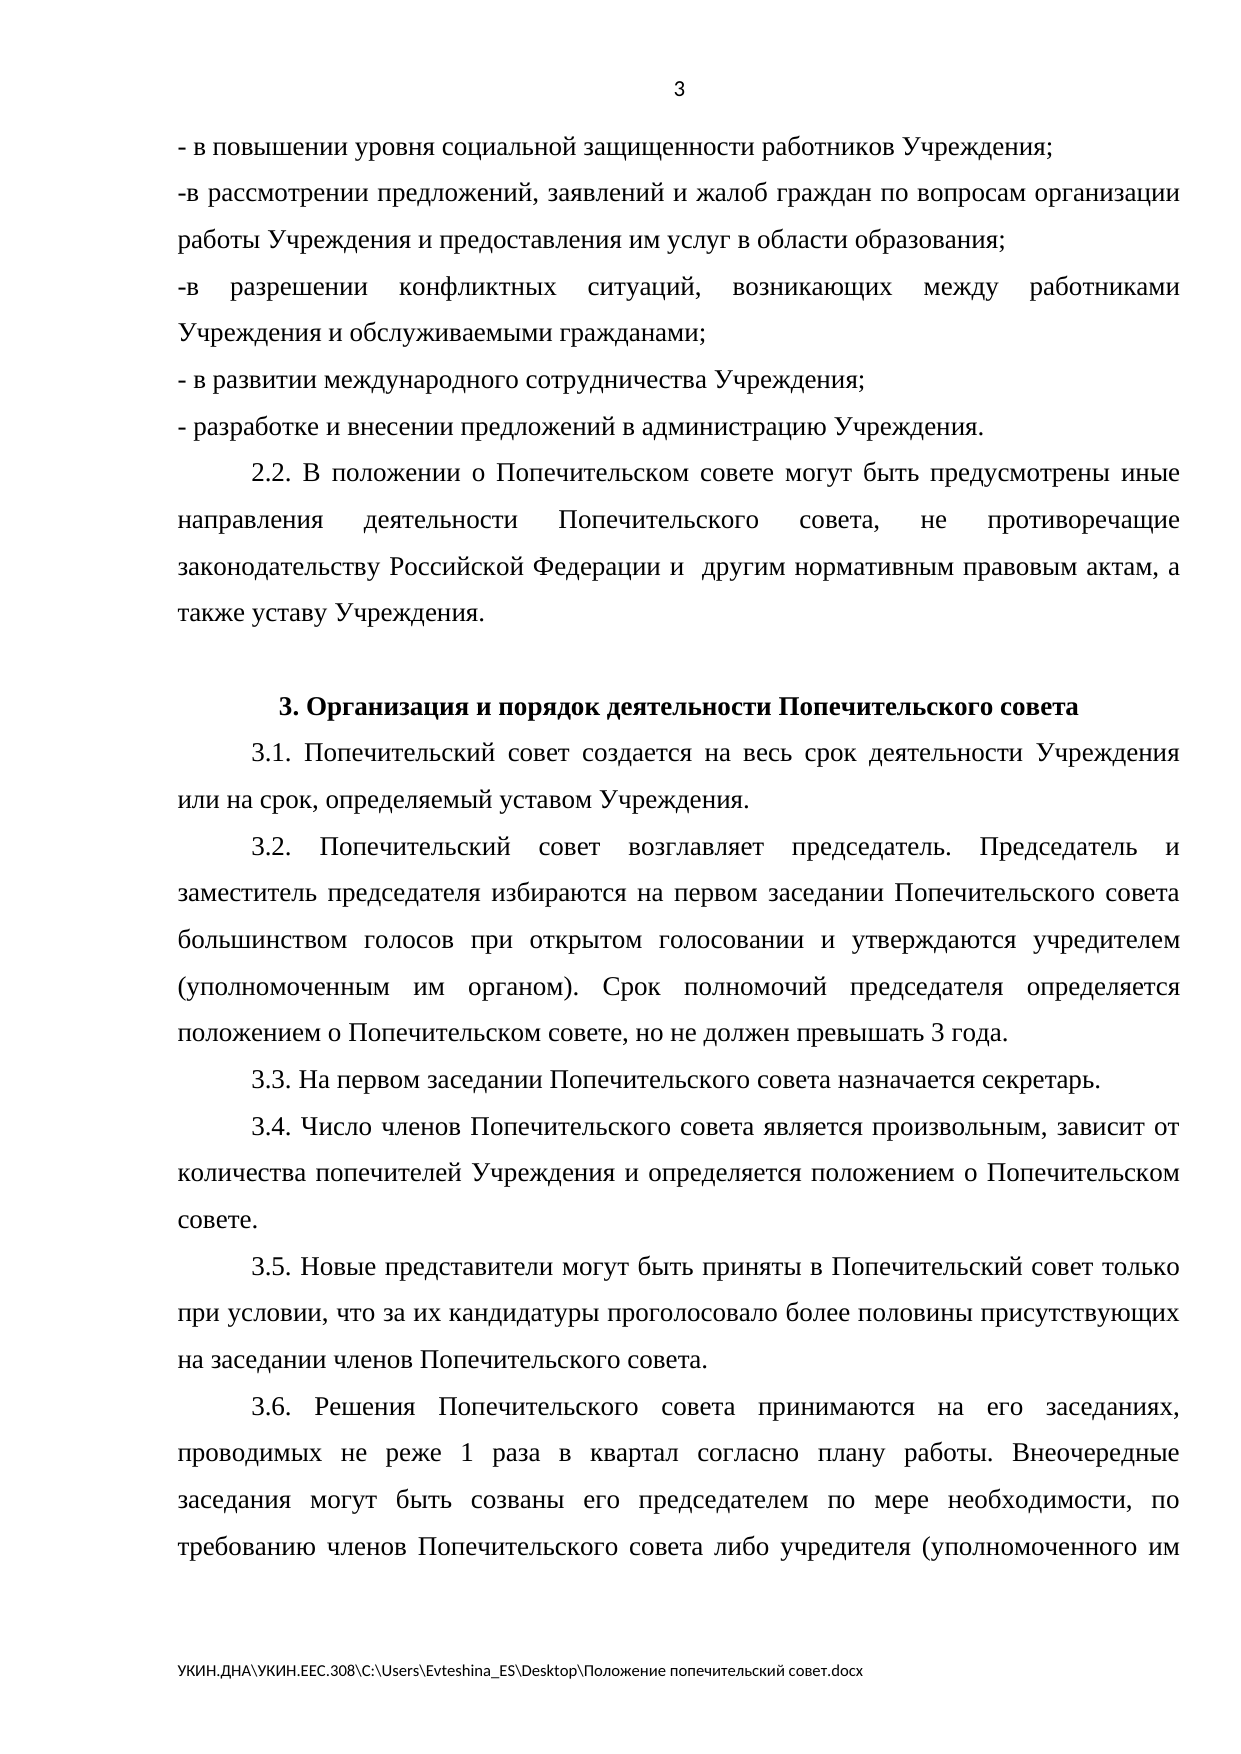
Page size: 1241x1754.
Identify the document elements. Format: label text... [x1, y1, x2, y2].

text 3.1. Попечительский совет создается на весь срок деятельности Учреждения или на срок, определяемый уставом Учреждения. [177, 736, 1181, 814]
text 3.3. На первом заседании Попечительского совета назначается секретарь. [177, 1063, 1181, 1094]
text - в повышении уровня социальной защищенности работников Учреждения; [177, 130, 1181, 161]
text - в развитии международного сотрудничества Учреждения; [177, 363, 1181, 394]
text 3.5. Новые представители могут быть приняты в Попечительский совет только при условии, что за их кандидатуры проголосовало более половины присутствующих на заседании членов Попечительского совета. [177, 1250, 1181, 1374]
text -в рассмотрении предложений, заявлений и жалоб граждан по вопросам организации работы Учреждения и предоставления им услуг в области образования; [177, 176, 1181, 254]
text -в разрешении конфликтных ситуаций, возникающих между работниками Учреждения и обслуживаемыми гражданами; [177, 270, 1181, 348]
text 3. Организация и порядок деятельности Попечительского совета [177, 690, 1181, 721]
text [177, 1390, 1181, 1561]
text 3.2. Попечительский совет возглавляет председатель. Председатель и заместитель председателя избираются на первом заседании Попечительского совета большинством голосов при открытом голосовании и утверждаются учредителем (уполномоченным им органом). Срок полномочий председателя определяется положением о Попечительском совете, но не должен превышать 3 года. [177, 830, 1181, 1048]
text 3.4. Число членов Попечительского совета является произвольным, зависит от количества попечителей Учреждения и определяется положением о Попечительском совете. [177, 1110, 1181, 1234]
text 2.2. В положении о Попечительском совете могут быть предусмотрены иные направления деятельности Попечительского совета, не противоречащие законодательству Российской Федерации и другим нормативным правовым актам, а также уставу Учреждения. [177, 456, 1181, 628]
text - разработке и внесении предложений в администрацию Учреждения. [177, 410, 1181, 441]
